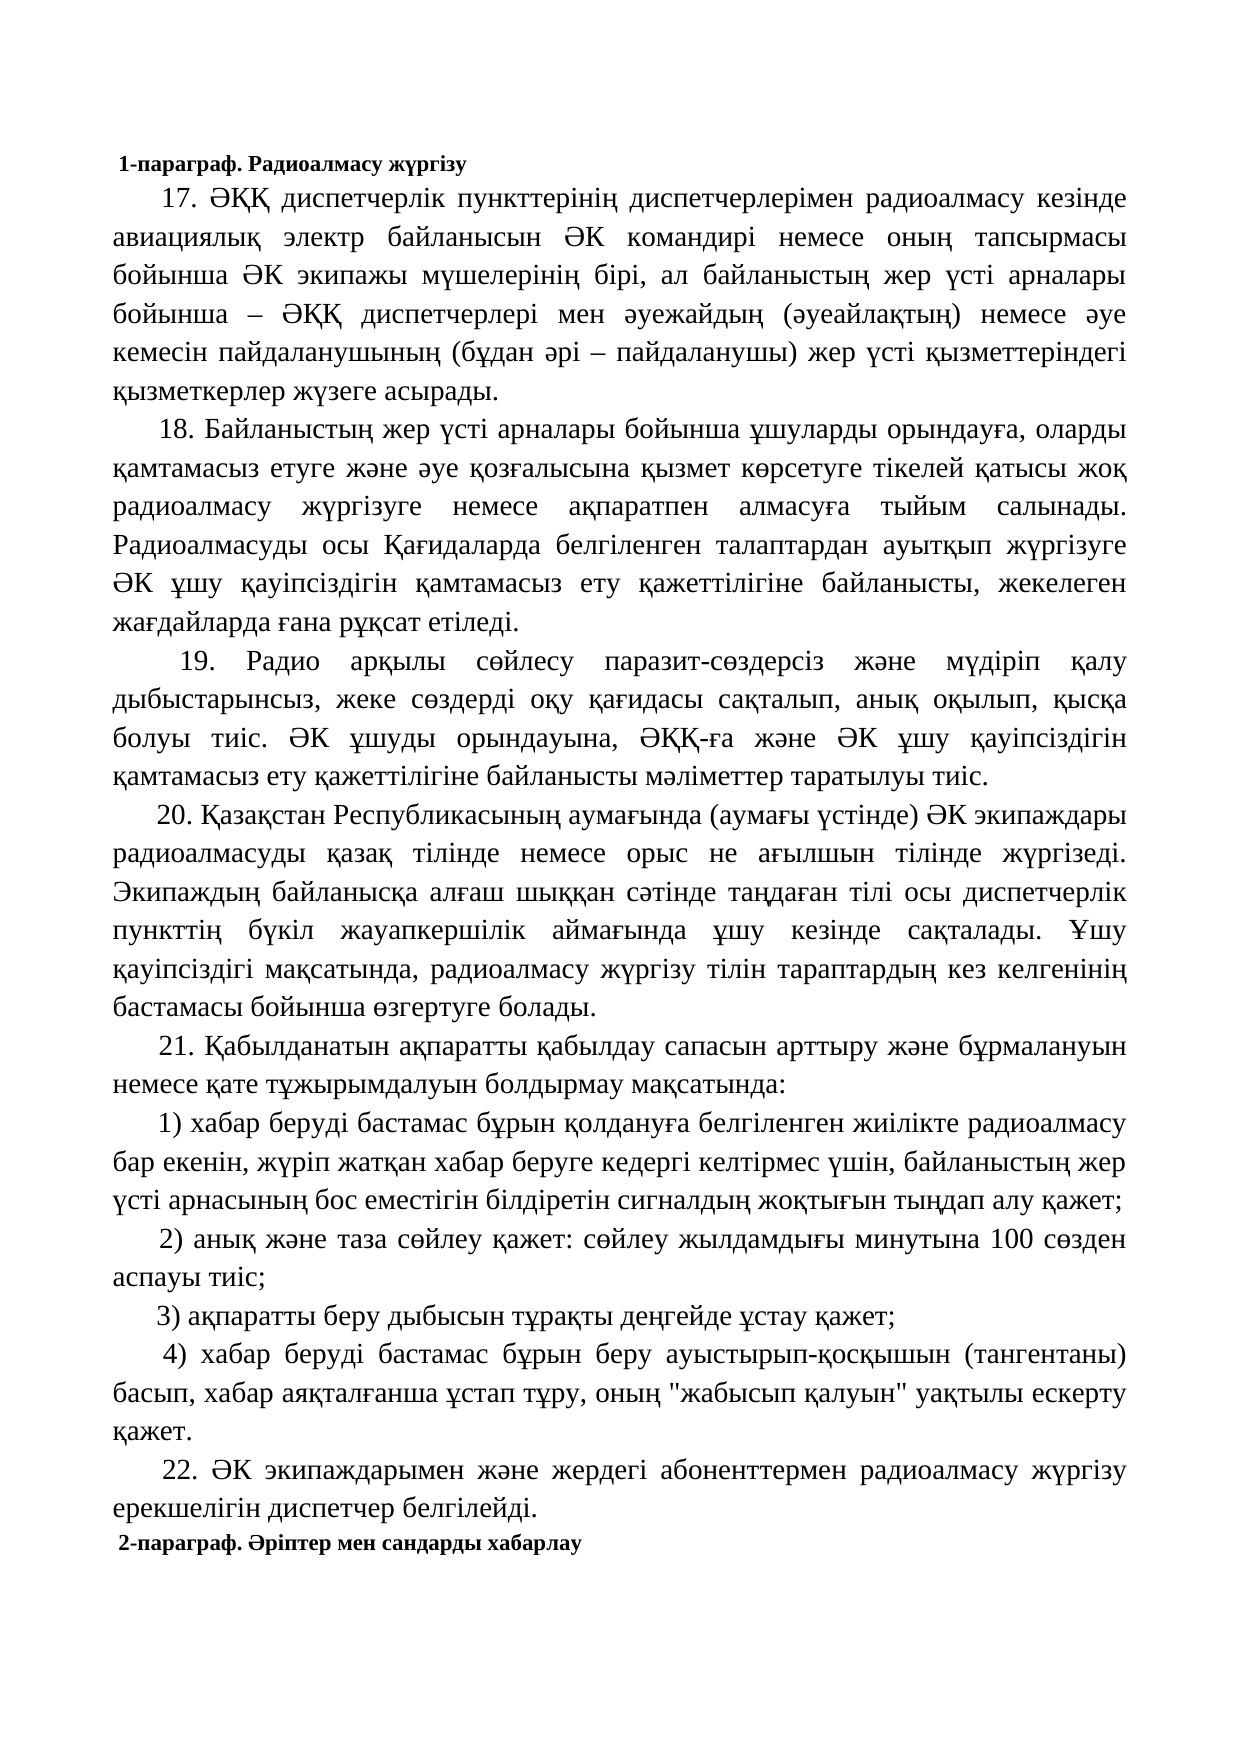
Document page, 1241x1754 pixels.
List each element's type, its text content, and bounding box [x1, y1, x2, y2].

text 2) анық және таза сөйлеу қажет: сөйлеу жылдамдығы минутына 100 сөзден аспауы тиіс; [112, 1221, 1128, 1293]
text 2-параграф. Әріптер мен сандарды хабарлау [112, 1529, 1128, 1556]
text 1-параграф. Радиоалмасу жүргізу [112, 150, 1128, 176]
text 3) ақпаратты беру дыбысын тұрақты деңгейде ұстау қажет; [112, 1298, 1128, 1331]
text 18. Байланыстың жер үсті арналары бойынша ұшуларды орындауға, оларды қамтамасыз етуге және әуе қозғалысына қызмет көрсетуге тікелей қатысы жоқ радиоалмасу жүргізуге немесе ақпаратпен алмасуға тыйым салынады. Радиоалмасуды осы Қағидаларда белгіленген талаптардан ауытқып жүргізуге ӘК ұшу қауіпсіздігін қамтамасыз ету қажеттілігіне байланысты, жекелеген жағдайларда ғана рұқсат етіледі. [112, 411, 1128, 638]
text 17. ӘҚҚ диспетчерлік пункттерінің диспетчерлерімен радиоалмасу кезінде авиациялық электр байланысын ӘК командирі немесе оның тапсырмасы бойынша ӘК экипажы мүшелерінің бірі, ал байланыстың жер үсті арналары бойынша – ӘҚҚ диспетчерлері мен әуежайдың (әуеайлақтың) немесе әуе кемесін пайдаланушының (бұдан әрі – пайдаланушы) жер үсті қызметтеріндегі қызметкерлер жүзеге асырады. [112, 180, 1128, 406]
text 4) хабар беруді бастамас бұрын беру ауыстырып-қосқышын (тангентаны) басып, хабар аяқталғанша ұстап тұру, оның "жабысып қалуын" уақтылы ескерту қажет. [112, 1336, 1128, 1447]
text 20. Қазақстан Республикасының аумағында (аумағы үстінде) ӘК экипаждары радиоалмасуды қазақ тілінде немесе орыс не ағылшын тілінде жүргізеді. Экипаждың байланысқа алғаш шыққан сәтінде таңдаған тілі осы диспетчерлік пункттің бүкіл жауапкершілік аймағында ұшу кезінде сақталады. Ұшу қауіпсіздігі мақсатында, радиоалмасу жүргізу тілін тараптардың кез келгенінің бастамасы бойынша өзгертуге болады. [112, 797, 1128, 1023]
text 21. Қабылданатын ақпаратты қабылдау сапасын арттыру және бұрмалануын немесе қате тұжырымдалуын болдырмау мақсатында: [112, 1028, 1128, 1100]
text 1) хабар беруді бастамас бұрын қолдануға белгіленген жиілікте радиоалмасу бар екенін, жүріп жатқан хабар беруге кедергі келтірмес үшін, байланыстың жер үсті арнасының бос еместігін білдіретін сигналдың жоқтығын тыңдап алу қажет; [112, 1105, 1128, 1216]
text 19. Радио арқылы сөйлесу паразит-сөздерсіз және мүдіріп қалу дыбыстарынсыз, жеке сөздерді оқу қағидасы сақталып, анық оқылып, қысқа болуы тиіс. ӘК ұшуды орындауына, ӘҚҚ-ға және ӘК ұшу қауіпсіздігін қамтамасыз ету қажеттілігіне байланысты мәліметтер таратылуы тиіс. [112, 643, 1128, 792]
text 22. ӘК экипаждарымен және жердегі абоненттермен радиоалмасу жүргізу ерекшелігін диспетчер белгілейді. [112, 1452, 1128, 1524]
